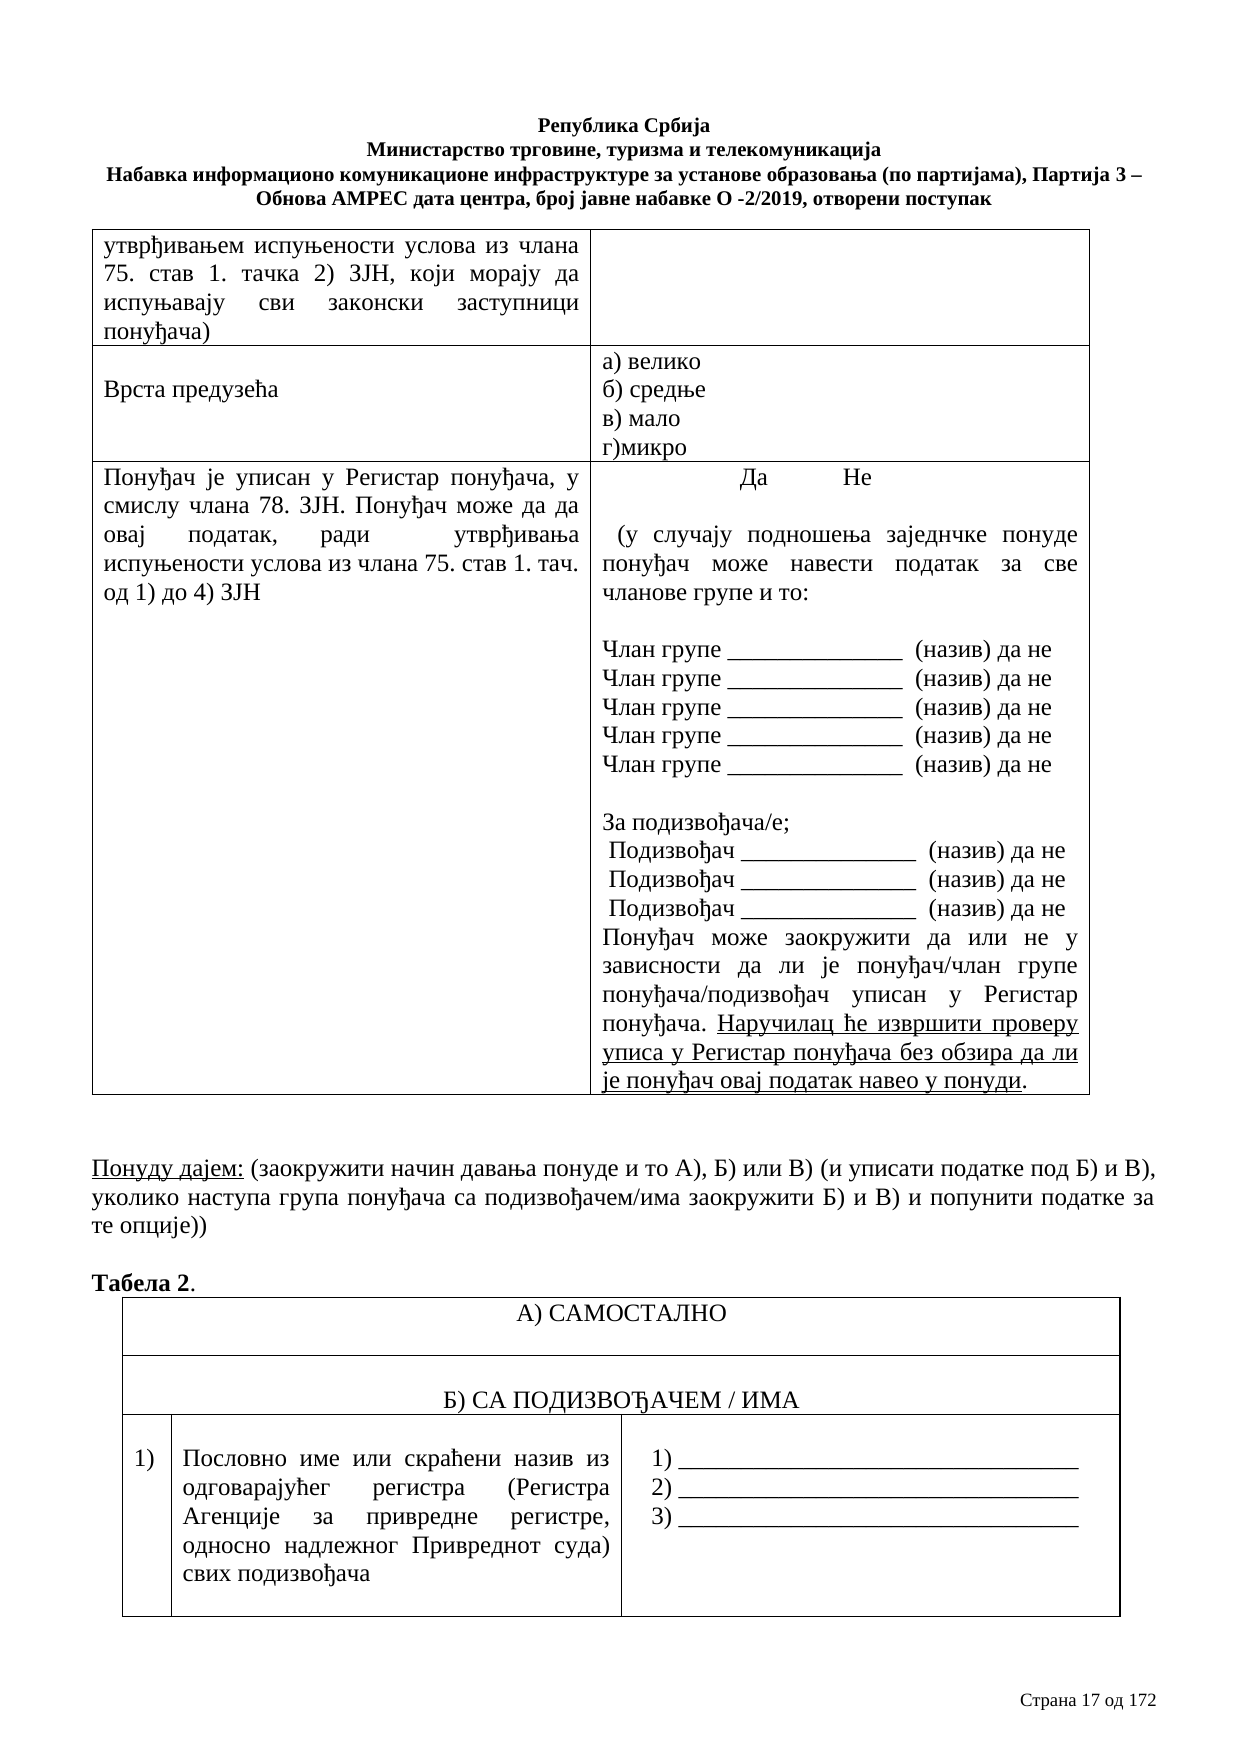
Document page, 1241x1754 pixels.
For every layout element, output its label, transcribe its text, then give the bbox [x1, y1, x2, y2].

table_cell а) велико б) средње в) мало г)микро [591, 346, 1089, 461]
table_header А) САМОСТАЛНО [123, 1298, 1119, 1355]
table_cell [591, 230, 1089, 345]
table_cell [93, 230, 590, 345]
table_cell Понуђач је уписан у Регистар понуђача, у смислу члана 78. ЗЈН. Понуђач може да да овај податак, ради утврђивања испуњености услова из члана 75. став 1. тач. од 1) до 4) ЗЈН [93, 462, 590, 1094]
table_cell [622, 1415, 1119, 1616]
table_cell Да Не (у случају подношења заједнчке понуде понуђач може навести податак за све чланове групе и то: Члан групе ______________ (назив) да не Члан групе ______________ (назив) да не Члан групе ______________ (назив) да не Члан групе ______________ (назив) да не Члан групе ______________ (назив) да не За подизвођача/е; Подизвођач ______________ (назив) да не Подизвођач ______________ (назив) да не Подизвођач ______________ (назив) да не Понуђач може заокружити да или не у зависности да ли је понуђач/члан групе понуђача/подизвођач уписан у Регистар понуђача. Наручилац ће извршити проверу уписа у Регистар понуђача без обзира да ли је понуђач овај податак навео у понуди. [591, 462, 1089, 1094]
text Понуду дајем: (заокружити начин давања понуде и то А), Б) или В) (и уписати податке под Б) и В), уколико наступа група понуђача са подизвођачем/има заокружити Б) и В) и попунити податке за те опције)) [91, 1153, 1156, 1239]
table_cell 1) [123, 1415, 171, 1616]
table_cell Пословно име или скраћени назив из одговарајућег регистра (Регистра Агенције за привредне регистре, односно надлежног Привреднот суда) свих подизвођача [172, 1415, 621, 1616]
table_cell Б) СА ПОДИЗВОЂАЧЕМ / ИМА [123, 1356, 1119, 1414]
table_cell Врста предузећа [93, 346, 590, 461]
text Табела 2. [91, 1268, 1156, 1297]
